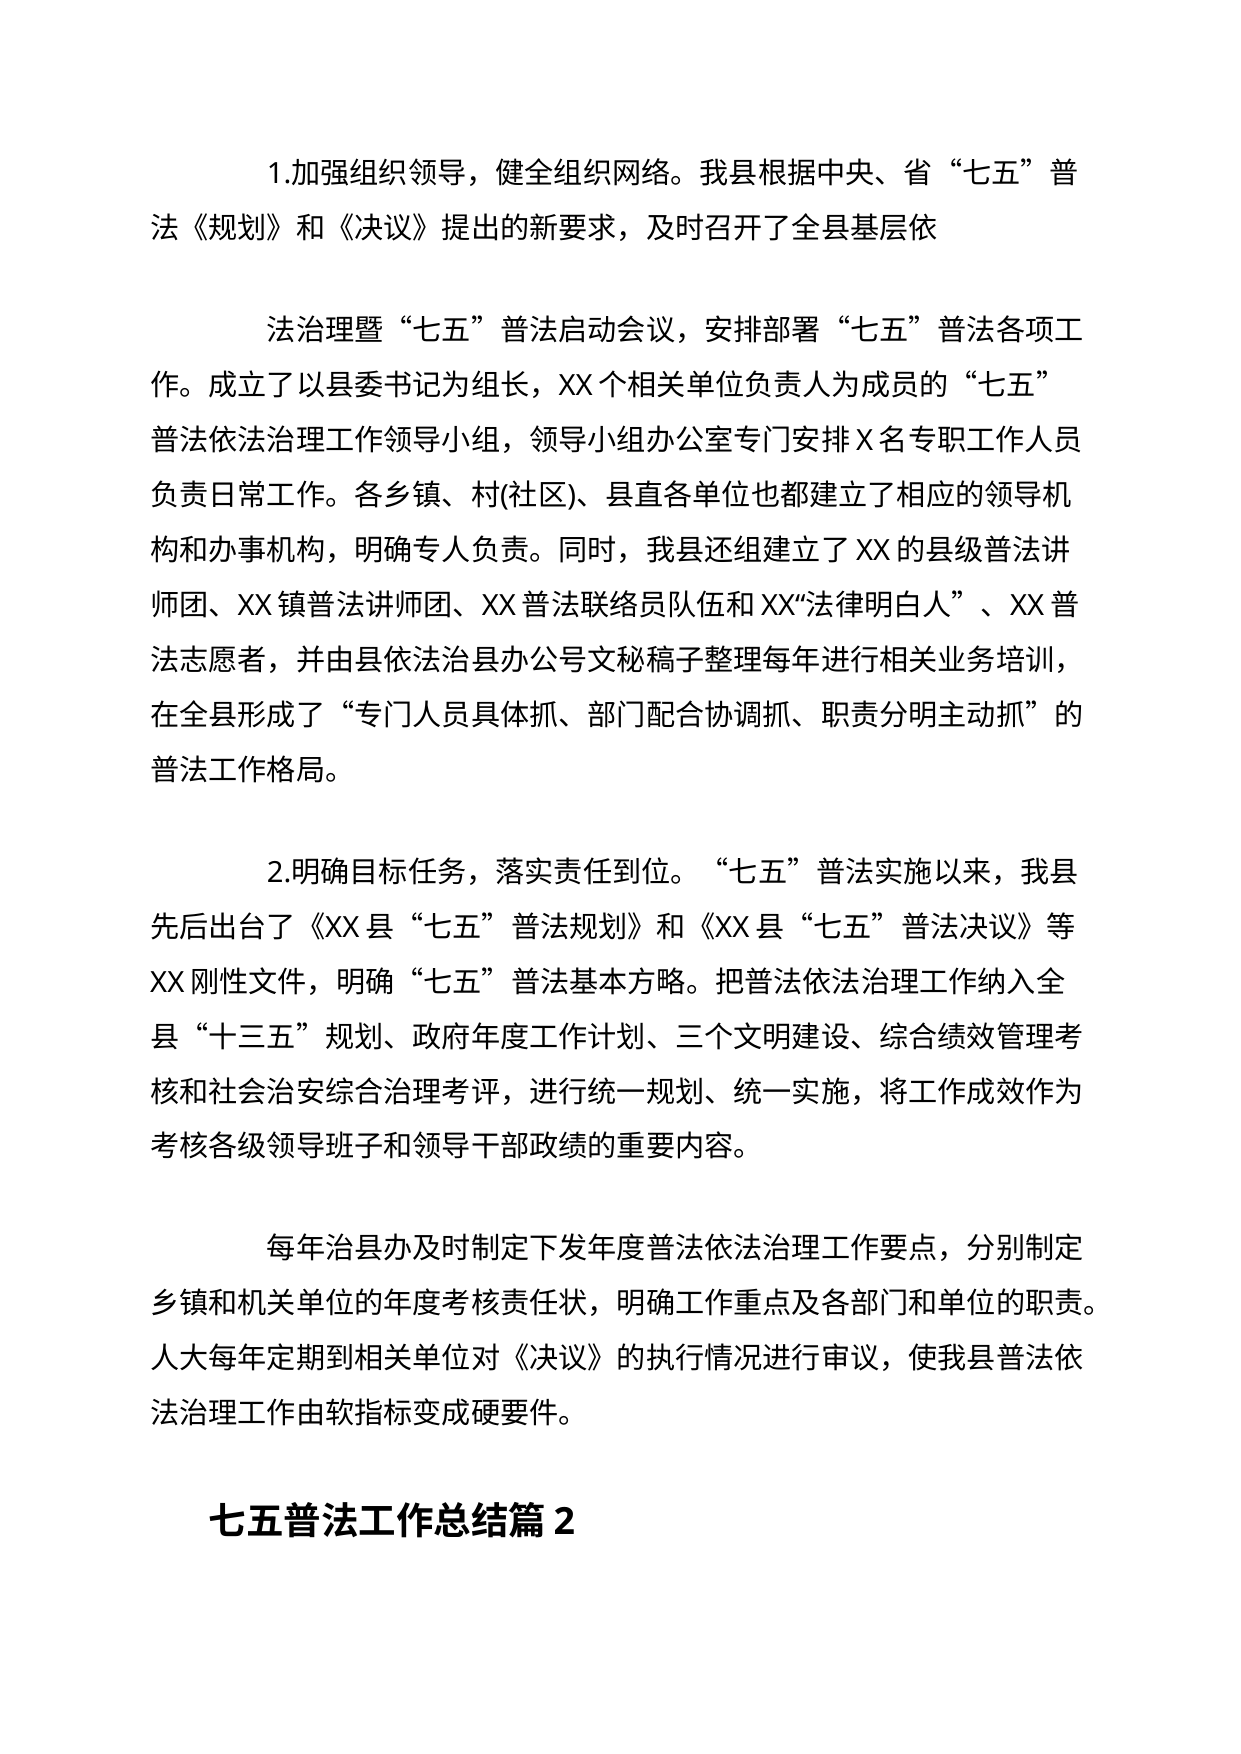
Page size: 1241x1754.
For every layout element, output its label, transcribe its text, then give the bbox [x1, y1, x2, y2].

text 每年治县办及时制定下发年度普法依法治理工作要点，分别制定乡镇和机关单位的年度考核责任状，明确工作重点及各部门和单位的职责。人大每年定期到相关单位对《决议》的执行情况进行审议，使我县普法依法治理工作由软指标变成硬要件。 [150, 1225, 1090, 1432]
text 法治理暨“七五”普法启动会议，安排部署“七五”普法各项工作。成立了以县委书记为组长，XX个相关单位负责人为成员的“七五”普法依法治理工作领导小组，领导小组办公室专门安排X名专职工作人员负责日常工作。各乡镇、村(社区)、县直各单位也都建立了相应的领导机构和办事机构，明确专人负责。同时，我县还组建立了XX的县级普法讲师团、XX镇普法讲师团、XX普法联络员队伍和XX“法律明白人”、XX普法志愿者，并由县依法治县办公号文秘稿子整理每年进行相关业务培训，在全县形成了“专门人员具体抓、部门配合协调抓、职责分明主动抓”的普法工作格局。 [150, 307, 1090, 789]
text 2.明确目标任务，落实责任到位。“七五”普法实施以来，我县先后出台了《XX县“七五”普法规划》和《XX县“七五”普法决议》等XX刚性文件，明确“七五”普法基本方略。把普法依法治理工作纳入全县“十三五”规划、政府年度工作计划、三个文明建设、综合绩效管理考核和社会治安综合治理考评，进行统一规划、统一实施，将工作成效作为考核各级领导班子和领导干部政绩的重要内容。 [150, 848, 1090, 1165]
text 1.加强组织领导，健全组织网络。我县根据中央、省“七五”普法《规划》和《决议》提出的新要求，及时召开了全县基层依 [150, 150, 1090, 247]
text 七五普法工作总结篇2 [150, 1491, 1090, 1546]
